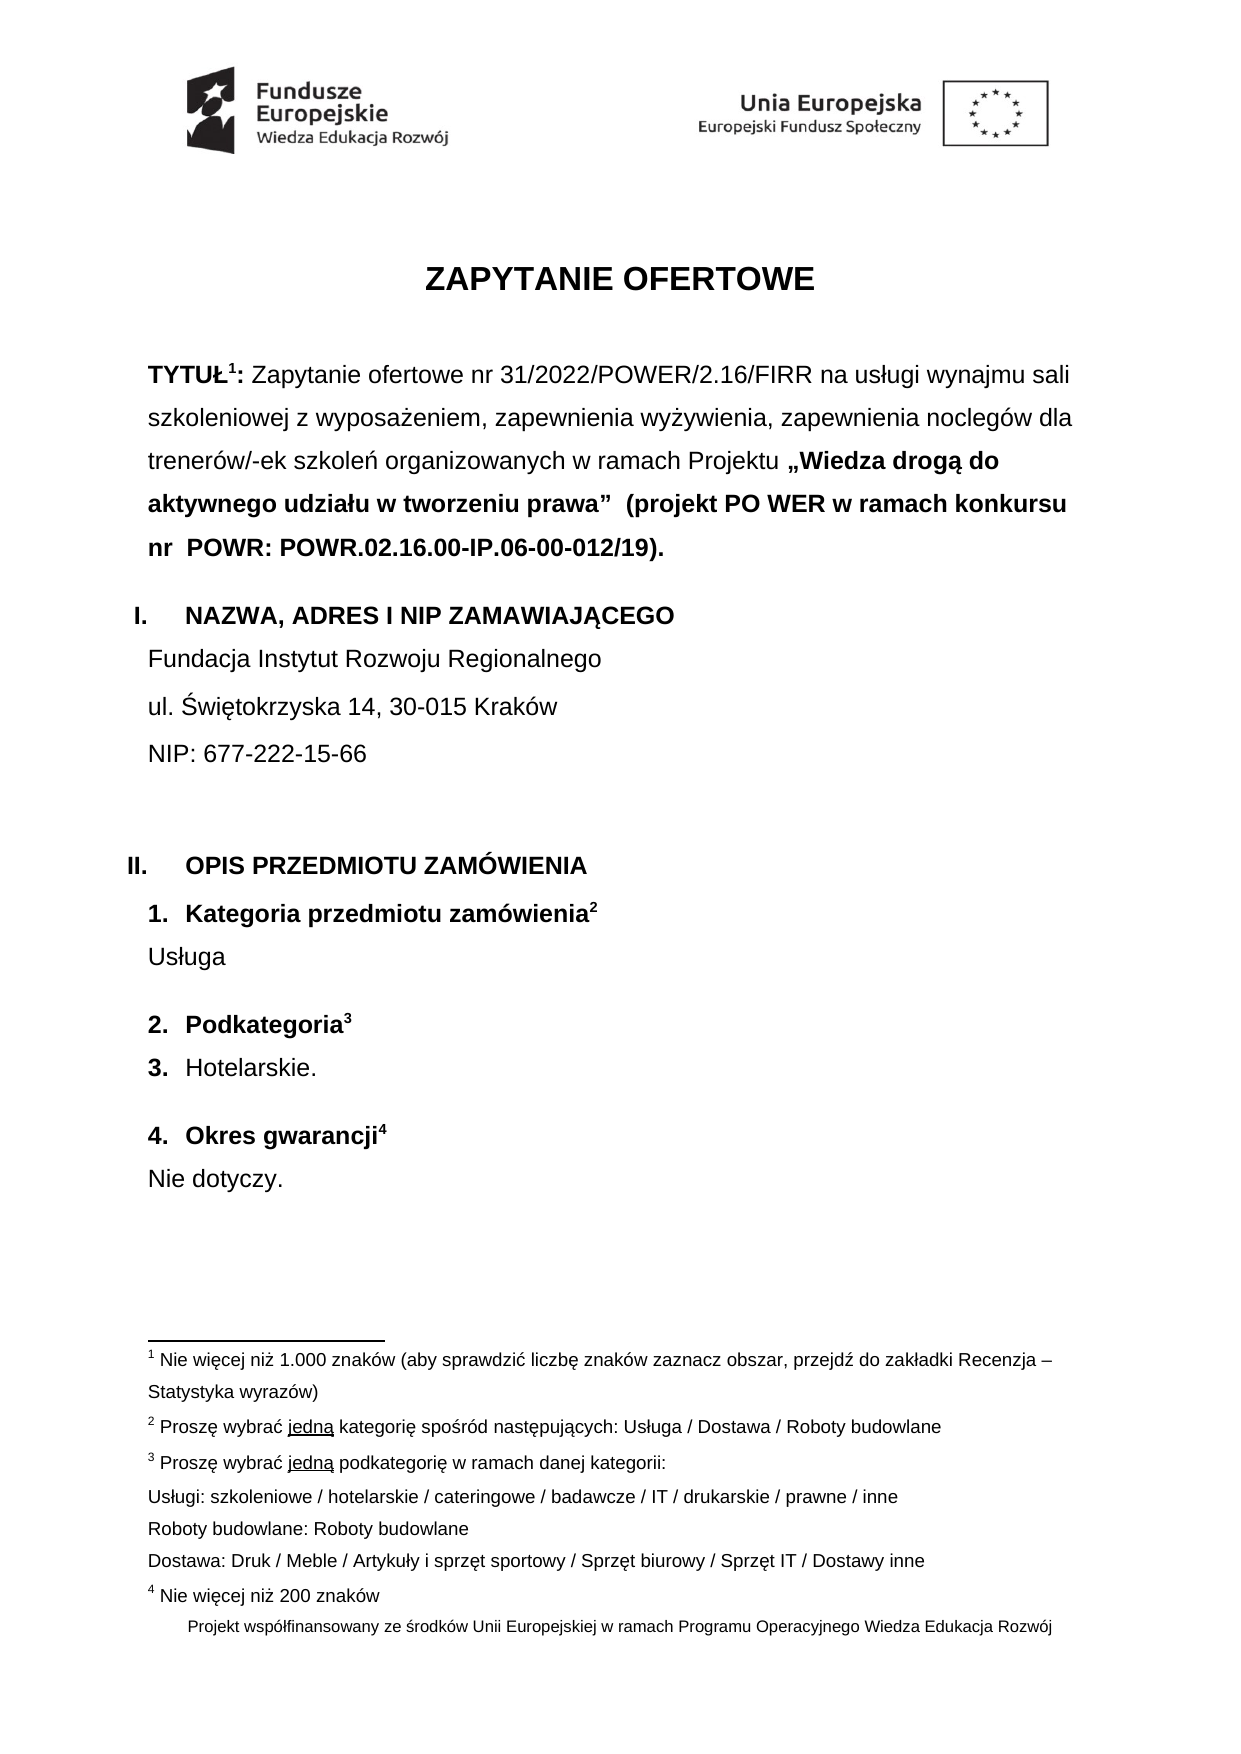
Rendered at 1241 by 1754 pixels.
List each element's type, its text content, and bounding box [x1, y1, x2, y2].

text Fundacja Instytut Rozwoju Regionalnego [148, 644, 1093, 673]
text ul. Świętokrzyska 14, 30-015 Kraków [148, 692, 1093, 720]
subtitle OPIS PRZEDMIOTU ZAMÓWIENIA [148, 851, 1093, 880]
subtitle Kategoria przedmiotu zamówienia [148, 899, 1093, 927]
text NIP: 677-222-15-66 [148, 739, 1093, 768]
picture [163, 44, 1077, 174]
text Nie dotyczy. [148, 1164, 1093, 1193]
list Hotelarskie. [148, 1053, 1093, 1082]
text TYTUŁ: Zapytanie ofertowe nr 31/2022/POWER/2.16/FIRR na usługi wynajmu sali szkoleniowej z wyposażeniem, zapewnienia wyżywienia, zapewnienia noclegów dla trenerów/-ek szkoleń organizowanych w ramach Projektu „Wiedza drogą do aktywnego udziału w tworzeniu prawa” (projekt PO WER w ramach konkursu nr POWR: POWR.02.16.00-IP.06-00-012/19). [148, 360, 1093, 561]
text Usługa [148, 942, 1093, 971]
text ZAPYTANIE OFERTOWE [148, 259, 1093, 298]
subtitle Okres gwarancji [148, 1121, 1093, 1150]
subtitle Podkategoria [148, 1010, 1093, 1039]
list NAZWA, ADRES I NIP ZAMAWIAJĄCEGO [148, 601, 1093, 629]
